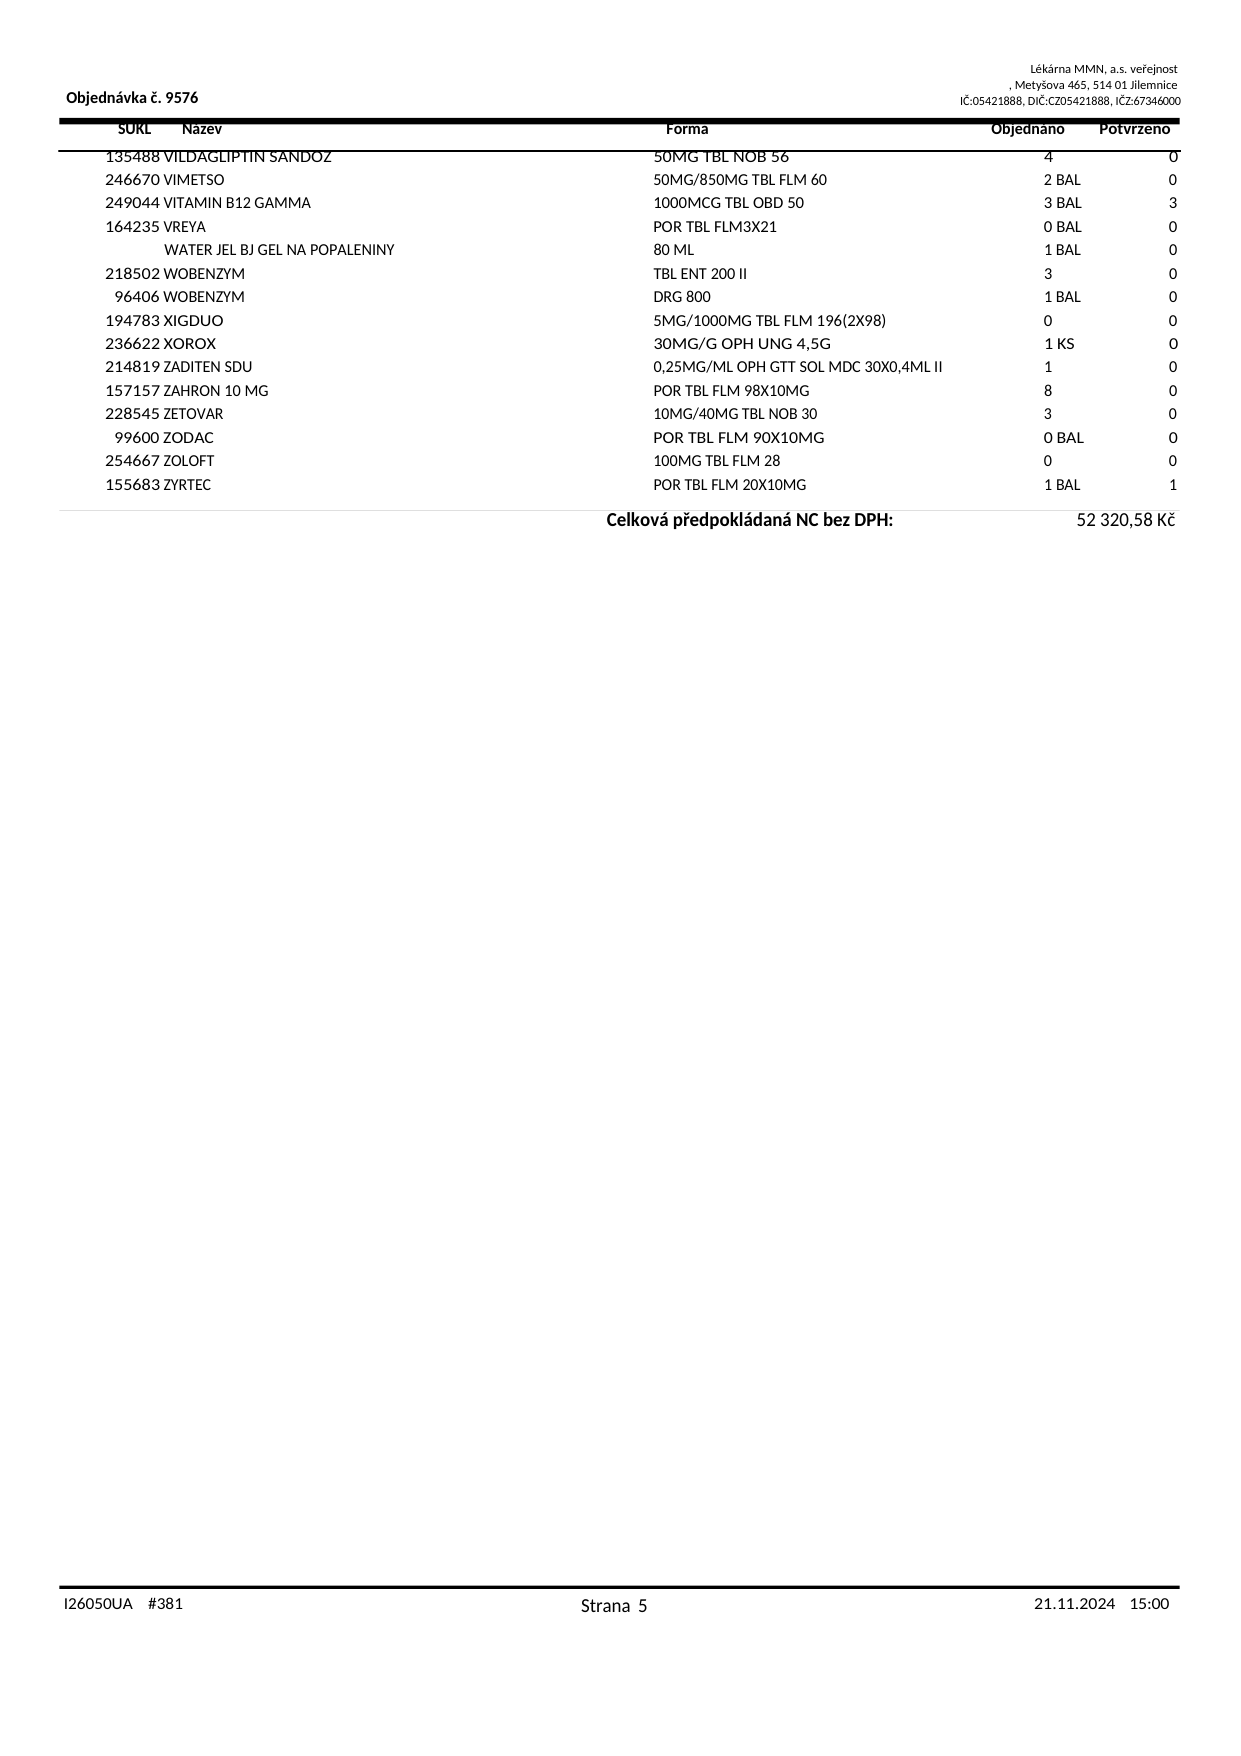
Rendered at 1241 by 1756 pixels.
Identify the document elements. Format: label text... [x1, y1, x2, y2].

text WATER JEL BJ GEL NA POPALENINY 80 ML 1 BAL 0 [154, 242, 1177, 259]
text SUKL Název Forma Objednáno Potvrzeno [105, 125, 1171, 138]
text 246670 VIMETSO 50MG/850MG TBL FLM 60 2 BAL 0 [94, 172, 1177, 189]
text Lékárna MMN, a.s. veřejnost , Metyšova 465, 514 01 Jilemnice Objednávka č. 9576 IČ:05421888, DIČ:CZ05421888, IČZ:67346000 [51, 61, 1181, 108]
text Celková předpokládaná NC bez DPH: 52 320,58 Kč [586, 511, 1175, 531]
text 96406 WOBENZYM DRG 800 1 BAL 0 [104, 289, 1177, 306]
text 194783 XIGDUO 5MG/1000MG TBL FLM 196(2X98) 0 0 [94, 312, 1177, 329]
text 218502 WOBENZYM TBL ENT 200 II 3 0 [94, 265, 1177, 283]
picture [57, 148, 1182, 154]
text 157157 ZAHRON 10 MG POR TBL FLM 98X10MG 8 0 [94, 383, 1177, 400]
text I26050UA #381 Strana 5 21.11.2024 15:00 [63, 1592, 1188, 1613]
text 228545 ZETOVAR 10MG/40MG TBL NOB 30 3 0 [94, 406, 1177, 423]
text 249044 VITAMIN B12 GAMMA 1000MCG TBL OBD 50 3 BAL 3 [94, 195, 1177, 212]
text 236622 XOROX 30MG/G OPH UNG 4,5G 1 KS 0 [94, 336, 1178, 353]
text 214819 ZADITEN SDU 0,25MG/ML OPH GTT SOL MDC 30X0,4ML II 1 0 [94, 359, 1177, 376]
text 254667 ZOLOFT 100MG TBL FLM 28 0 0 [94, 453, 1177, 470]
text 155683 ZYRTEC POR TBL FLM 20X10MG 1 BAL 1 [94, 476, 1177, 493]
text 164235 VREYA POR TBL FLM3X21 0 BAL 0 [94, 218, 1177, 236]
text 99600 ZODAC POR TBL FLM 90X10MG 0 BAL 0 [104, 429, 1178, 447]
